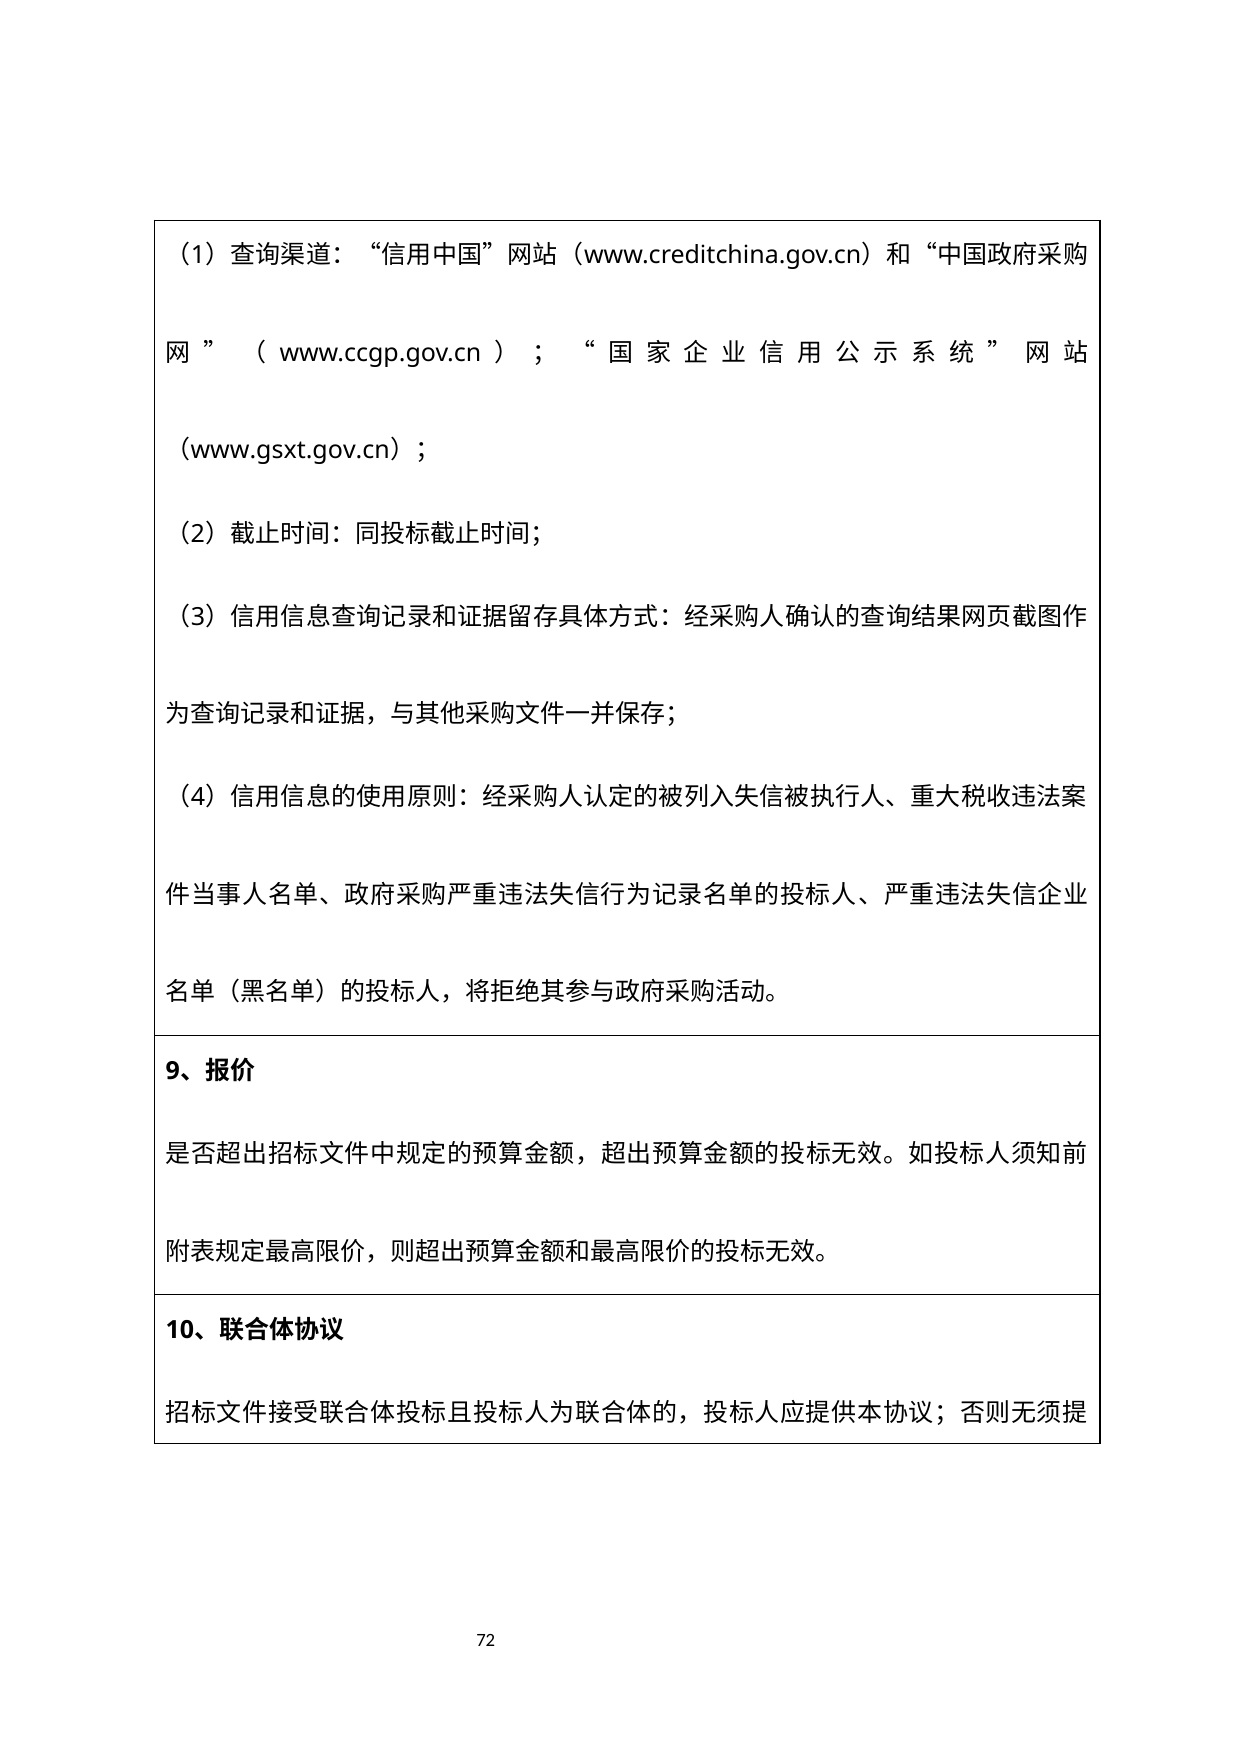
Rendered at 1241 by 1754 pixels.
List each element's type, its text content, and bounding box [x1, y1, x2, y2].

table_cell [155, 221, 1099, 1035]
table_cell 9、报价 是否超出招标文件中规定的预算金额，超出预算金额的投标无效。如投标人须知前附表规定最高限价，则超出预算金额和最高限价的投标无效。 [155, 1036, 1099, 1294]
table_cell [155, 1295, 1099, 1443]
